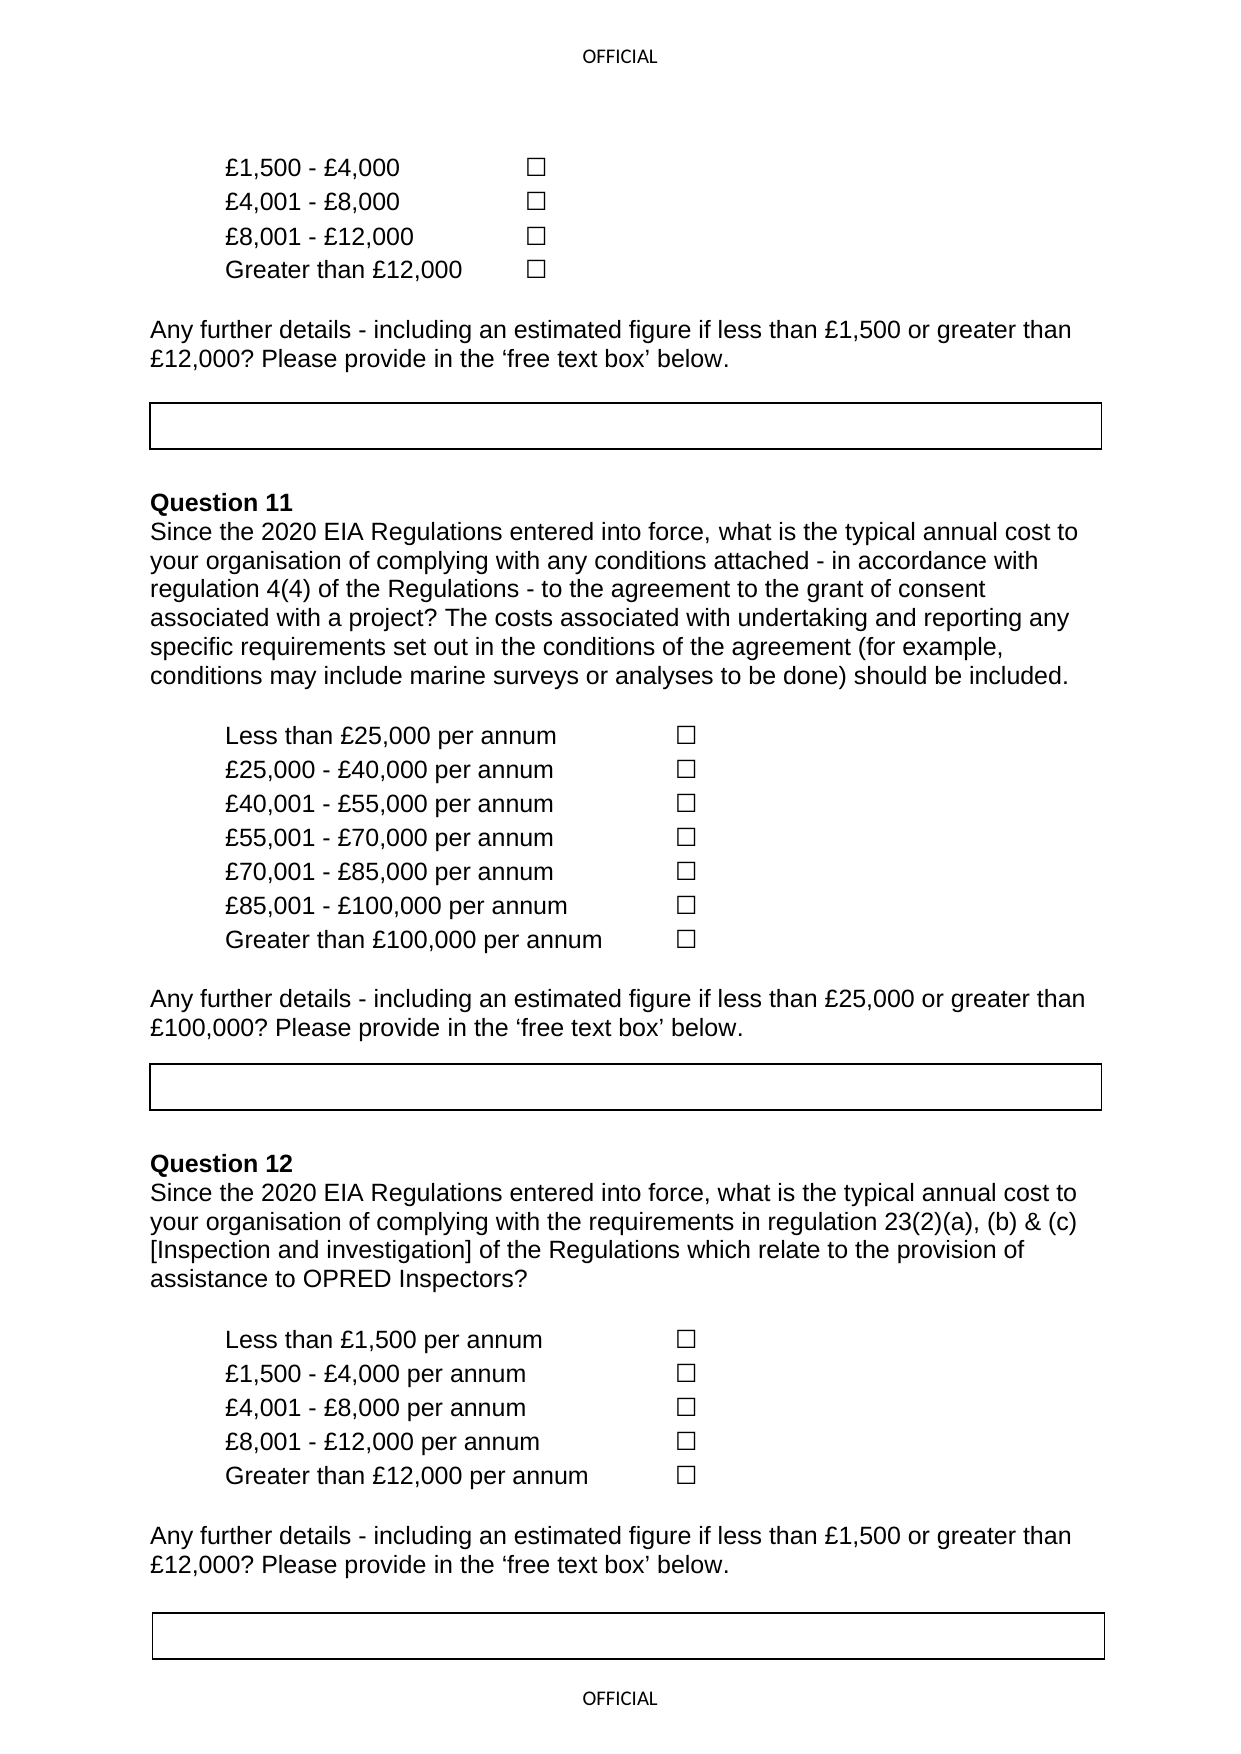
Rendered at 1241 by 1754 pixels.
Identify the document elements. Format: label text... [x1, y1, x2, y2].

list Less than £25,000 per annum [225, 717, 1090, 751]
list £8,001 - £12,000 [225, 218, 1090, 252]
list Greater than £12,000 per annum [225, 1458, 1090, 1492]
text Any further details - including an estimated figure if less than £1,500 or greater than £12,000? Please provide in the ‘free text box’ below. [150, 1521, 1090, 1578]
text Since the 2020 EIA Regulations entered into force, what is the typical annual cost to your organisation of complying with the requirements in regulation 23(2)(a), (b) & (c) [Inspection and investigation] of the Regulations which relate to the provision of assistance to OPRED Inspectors? [150, 1178, 1090, 1293]
text Any further details - including an estimated figure if less than £25,000 or greater than £100,000? Please provide in the ‘free text box’ below. [150, 984, 1090, 1041]
list £85,001 - £100,000 per annum [225, 888, 1090, 922]
list £8,001 - £12,000 per annum [225, 1424, 1090, 1458]
list £1,500 - £4,000 [225, 150, 1090, 184]
list £55,001 - £70,000 per annum [225, 819, 1090, 854]
list Less than £1,500 per annum [225, 1322, 1090, 1356]
list £25,000 - £40,000 per annum [225, 751, 1090, 786]
text Question 11 [150, 488, 1090, 517]
list £40,001 - £55,000 per annum [225, 786, 1090, 819]
list £70,001 - £85,000 per annum [225, 854, 1090, 888]
list Greater than £12,000 [225, 252, 1090, 286]
list Greater than £100,000 per annum [225, 922, 1090, 956]
text Since the 2020 EIA Regulations entered into force, what is the typical annual cost to your organisation of complying with any conditions attached - in accordance with regulation 4(4) of the Regulations - to the agreement to the grant of consent associated with a project? The costs associated with undertaking and reporting any specific requirements set out in the conditions of the agreement (for example, conditions may include marine surveys or analyses to be done) should be included. [150, 517, 1090, 689]
text Any further details - including an estimated figure if less than £1,500 or greater than £12,000? Please provide in the ‘free text box’ below. [150, 315, 1090, 372]
list £1,500 - £4,000 per annum [225, 1356, 1090, 1390]
list £4,001 - £8,000 [225, 184, 1090, 218]
list £4,001 - £8,000 per annum [225, 1390, 1090, 1424]
text Question 12 [150, 1149, 1090, 1178]
